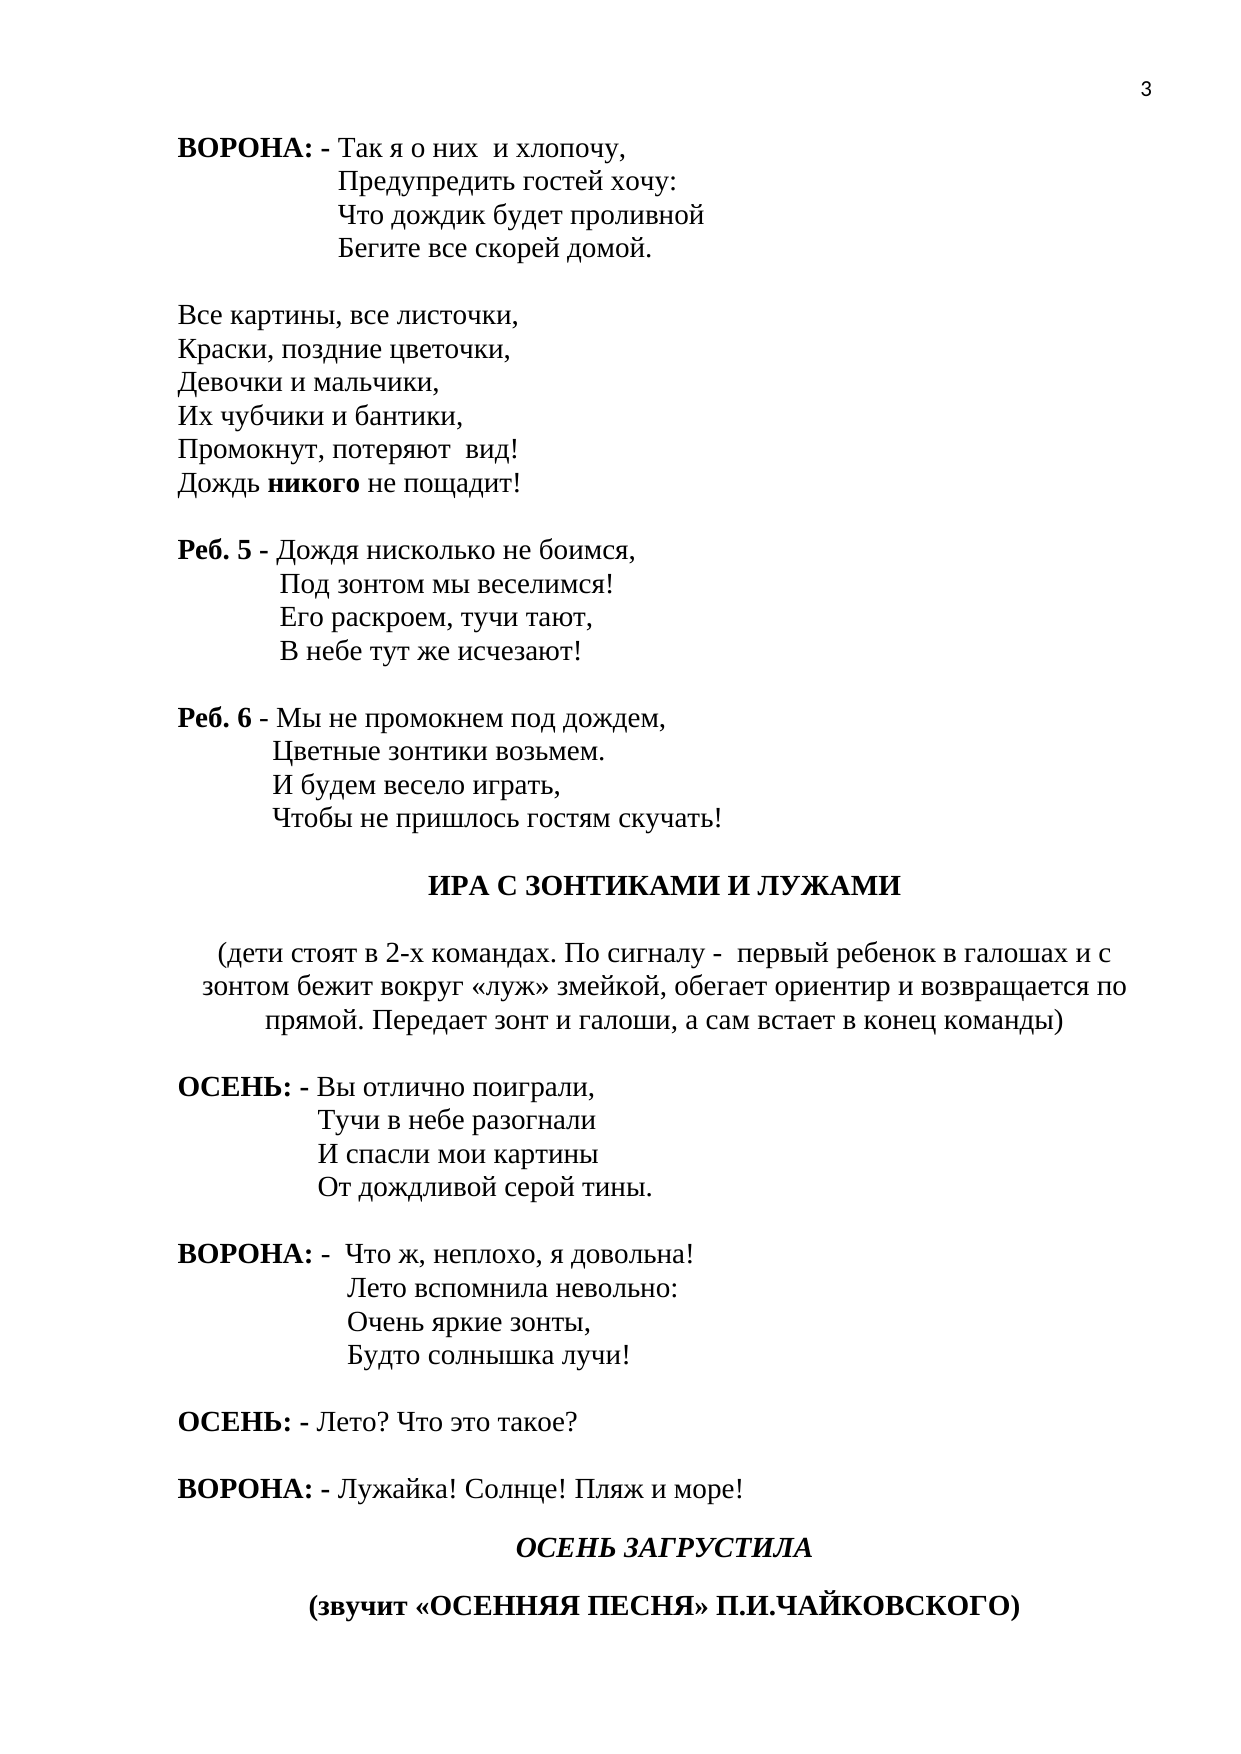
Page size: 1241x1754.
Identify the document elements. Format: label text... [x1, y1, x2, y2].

text Цветные зонтики возьмем. [177, 733, 1152, 767]
text Будто солнышка лучи! [177, 1337, 1152, 1371]
text (дети стоят в 2-х командах. По сигналу - первый ребенок в галошах и с зонтом бежит вокруг «луж» змейкой, обегает ориентир и возвращается по прямой. Передает зонт и галоши, а сам встает в конец команды) [177, 935, 1152, 1035]
text И будем весело играть, [177, 767, 1152, 801]
text ОСЕНЬ: - Вы отлично поиграли, [177, 1069, 1152, 1102]
text ОСЕНЬ: - Лето? Что это такое? [177, 1404, 1152, 1438]
text Чтобы не пришлось гостям скучать! [177, 801, 1152, 834]
text Промокнут, потеряют вид! [177, 432, 1152, 465]
text Реб. 6 - Мы не промокнем под дождем, [177, 700, 1152, 733]
text (звучит «ОСЕННЯЯ ПЕСНЯ» П.И.ЧАЙКОВСКОГО) [177, 1588, 1152, 1622]
text Дождь никого не пощадит! [177, 465, 1152, 499]
text Бегите все скорей домой. [177, 230, 1152, 264]
text Краски, поздние цветочки, [177, 331, 1152, 364]
text Их чубчики и бантики, [177, 398, 1152, 432]
text ИРА С ЗОНТИКАМИ И ЛУЖАМИ [177, 868, 1152, 901]
text Реб. 5 - Дождя нисколько не боимся, [177, 532, 1152, 566]
text Под зонтом мы веселимся! [177, 566, 1152, 599]
text ОСЕНЬ ЗАГРУСТИЛА [177, 1530, 1152, 1563]
text Лето вспомнила невольно: [177, 1270, 1152, 1304]
text Его раскроем, тучи тают, [177, 599, 1152, 633]
text Девочки и мальчики, [177, 364, 1152, 398]
text Все картины, все листочки, [177, 297, 1152, 331]
text В небе тут же исчезают! [177, 633, 1152, 666]
text Что дождик будет проливной [177, 197, 1152, 230]
text ВОРОНА: - Так я о них и хлопочу, [177, 130, 1152, 163]
text ВОРОНА: - Что ж, неплохо, я довольна! [177, 1237, 1152, 1270]
text От дождливой серой тины. [177, 1169, 1152, 1203]
text Очень яркие зонты, [177, 1304, 1152, 1337]
text Тучи в небе разогнали [177, 1102, 1152, 1136]
text Предупредить гостей хочу: [177, 163, 1152, 197]
text И спасли мои картины [177, 1136, 1152, 1169]
text ВОРОНА: - Лужайка! Солнце! Пляж и море! [177, 1471, 1152, 1505]
